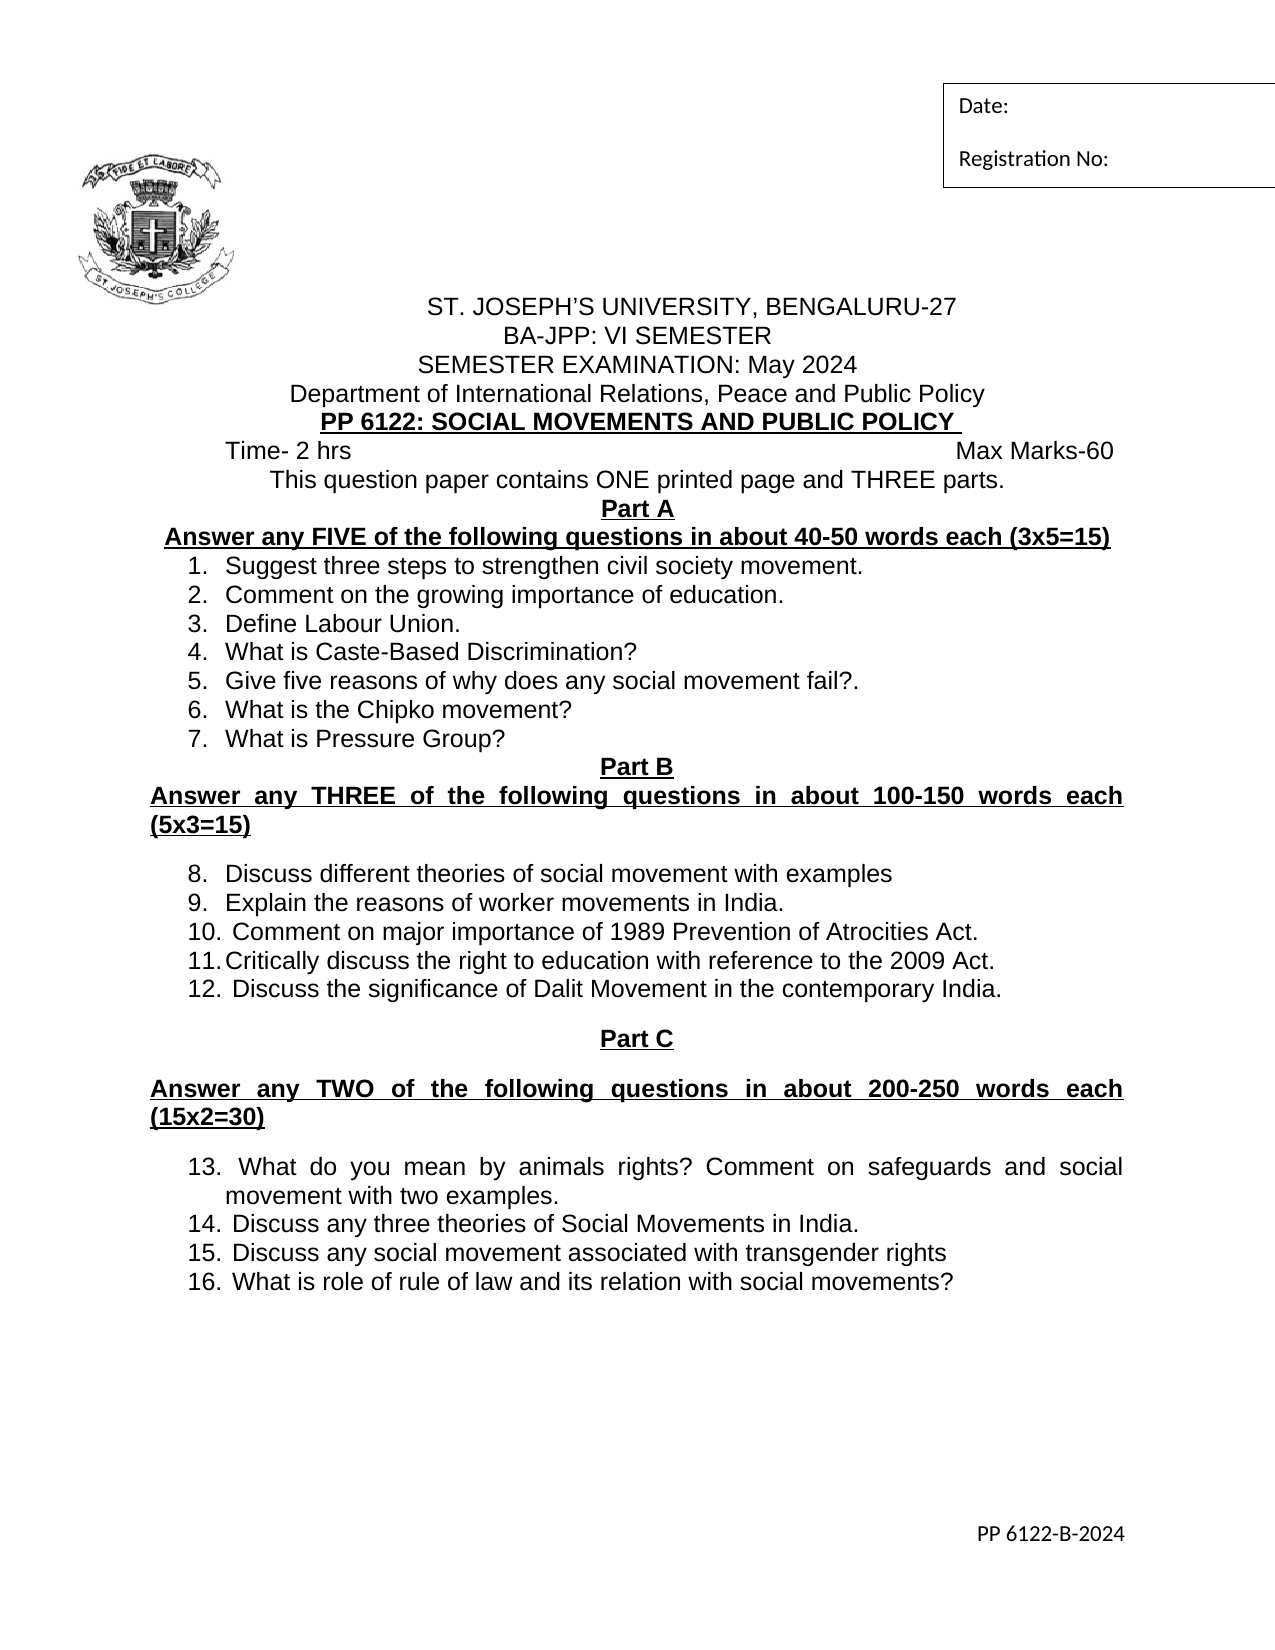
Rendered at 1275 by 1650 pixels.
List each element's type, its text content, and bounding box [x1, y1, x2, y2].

list Discuss different theories of social movement with examples [187, 859, 1125, 888]
text ST. JOSEPH’S UNIVERSITY, BENGALURU-27 [150, 292, 1125, 321]
picture [77, 151, 240, 306]
text Answer any THREE of the following questions in about 100-150 words each (5x3=15) [150, 781, 1125, 838]
list Discuss any social movement associated with transgender rights [187, 1238, 1125, 1267]
list Comment on major importance of 1989 Prevention of Atrocities Act. [187, 917, 1125, 946]
text Answer any TWO of the following questions in about 200-250 words each (15x2=30) [150, 1073, 1125, 1131]
list Give five reasons of why does any social movement fail?. [187, 666, 1125, 695]
text Answer any FIVE of the following questions in about 40-50 words each (3x5=15) [150, 522, 1125, 551]
text BA-JPP: VI SEMESTER [150, 321, 1125, 350]
text PP 6122: SOCIAL MOVEMENTS AND PUBLIC POLICY [150, 407, 1125, 436]
list What is the Chipko movement? [187, 695, 1125, 723]
list Comment on the growing importance of education. [187, 580, 1125, 608]
text SEMESTER EXAMINATION: May 2024 [150, 350, 1125, 378]
list Critically discuss the right to education with reference to the 2009 Act. [187, 946, 1125, 974]
list What is role of rule of law and its relation with social movements? [187, 1267, 1125, 1296]
list Explain the reasons of worker movements in India. [187, 888, 1125, 917]
list What do you mean by animals rights? Comment on safeguards and social movement with two examples. [187, 1152, 1125, 1209]
text Department of International Relations, Peace and Public Policy [150, 378, 1125, 407]
list Suggest three steps to strengthen civil society movement. [187, 551, 1125, 580]
list Define Labour Union. [187, 608, 1125, 637]
list Discuss the significance of Dalit Movement in the contemporary India. [187, 974, 1125, 1003]
list Discuss any three theories of Social Movements in India. [187, 1209, 1125, 1238]
text Time- 2 hrs Max Marks-60 [150, 436, 1125, 465]
list What is Pressure Group? [187, 723, 1125, 752]
text Part A [150, 493, 1125, 522]
text Part C [600, 1024, 1125, 1053]
list Part B [525, 752, 1125, 781]
list What is Caste-Based Discrimination? [187, 637, 1125, 666]
text This question paper contains ONE printed page and THREE parts. [150, 465, 1125, 493]
